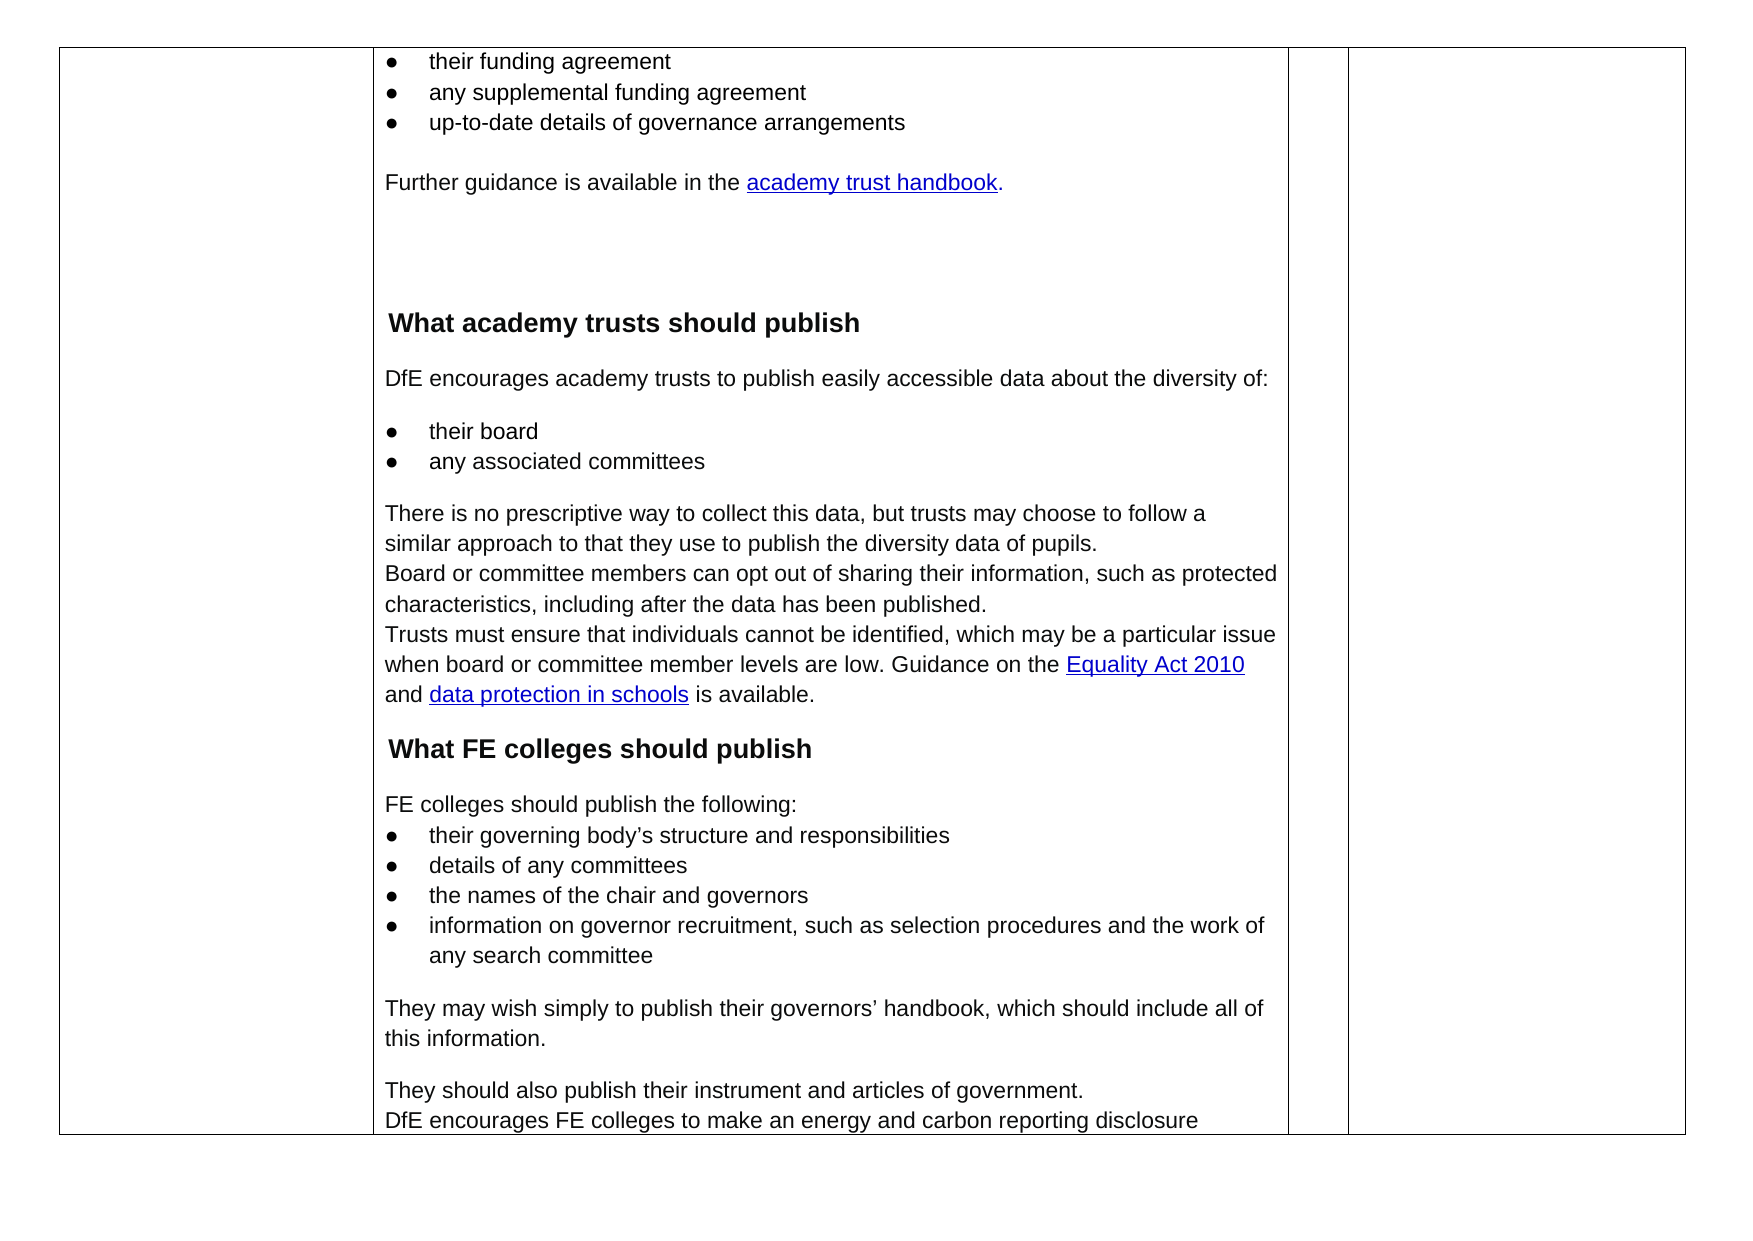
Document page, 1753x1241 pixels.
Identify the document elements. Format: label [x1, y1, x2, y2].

table_cell [1349, 48, 1685, 1133]
table_cell [1289, 48, 1348, 1133]
table_cell [60, 48, 373, 1133]
table_cell [374, 48, 1288, 1133]
